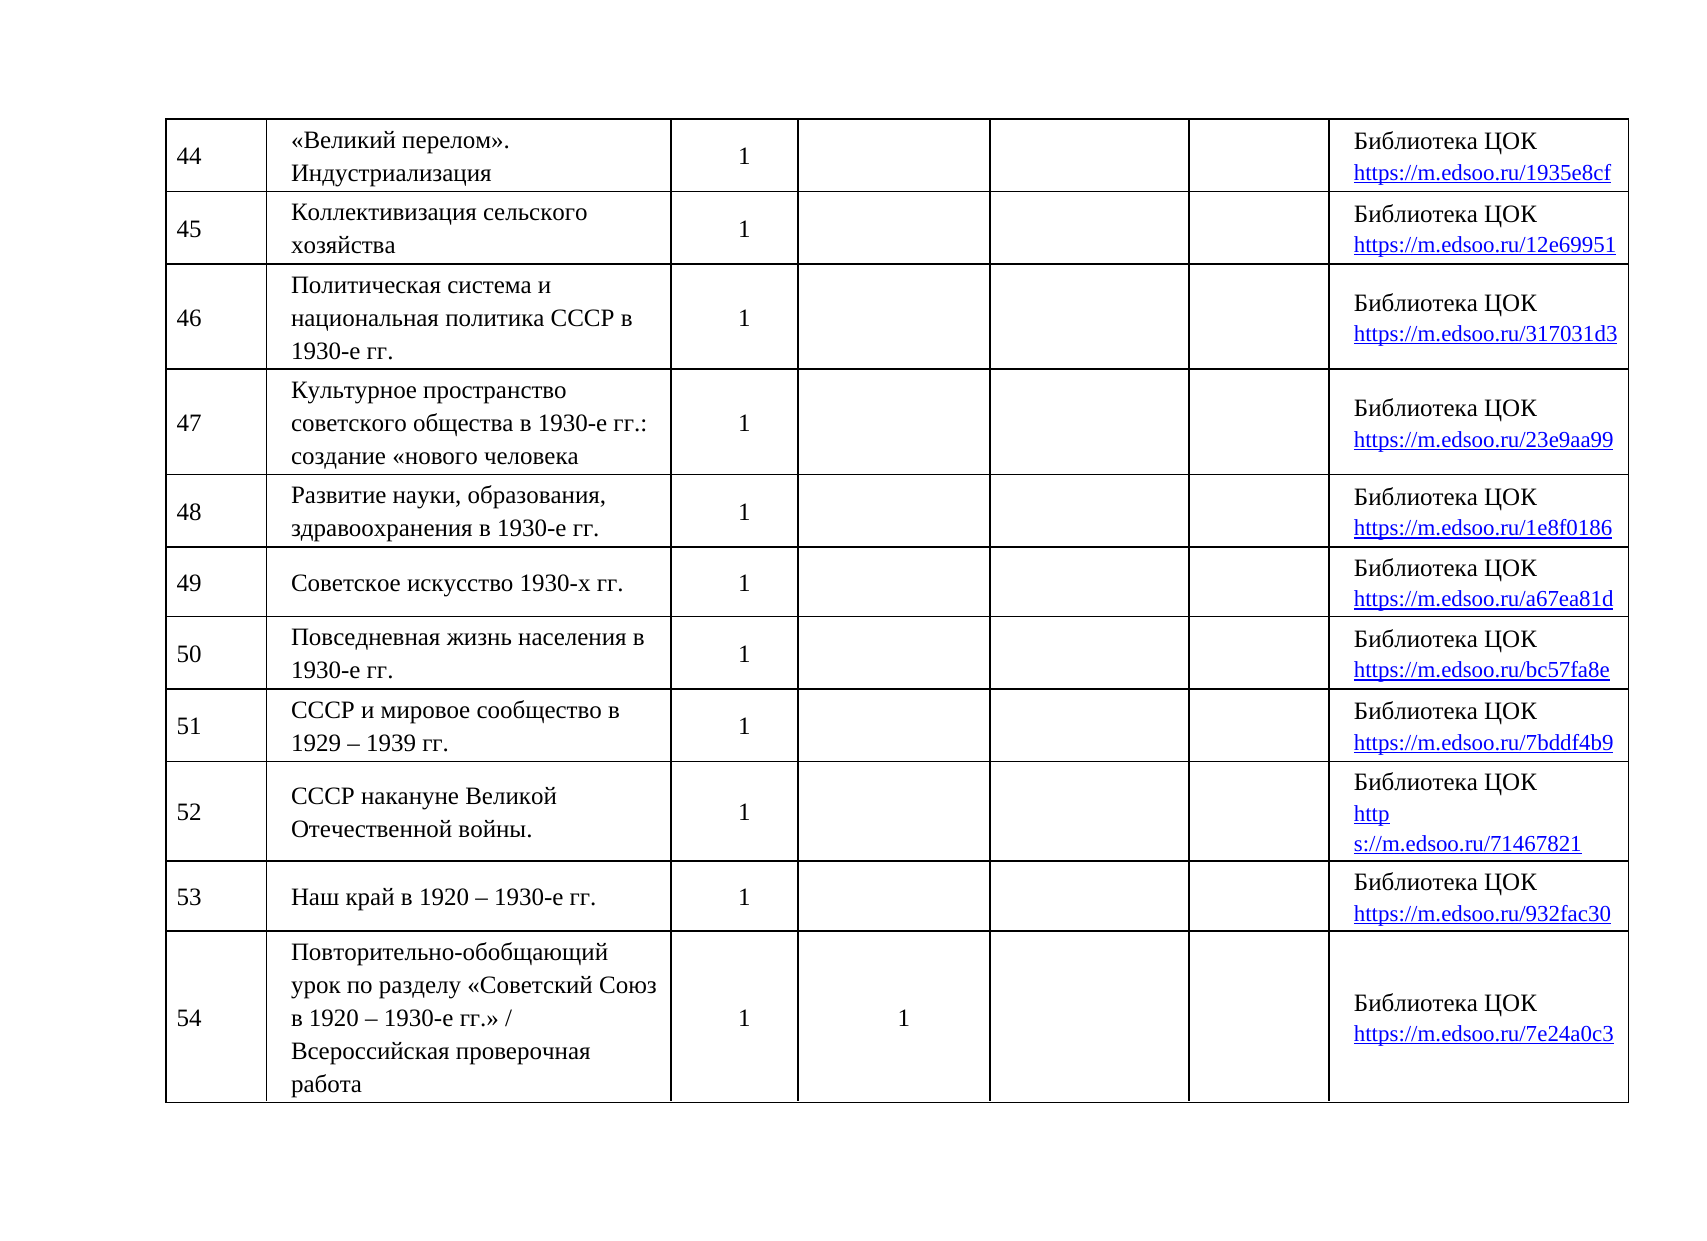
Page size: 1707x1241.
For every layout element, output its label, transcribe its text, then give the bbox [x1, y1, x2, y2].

table_cell 51 [167, 690, 266, 761]
table_cell 1 [672, 932, 797, 1101]
table_cell 1 [672, 370, 797, 474]
table_cell [799, 265, 989, 368]
table_cell [799, 762, 989, 860]
table_cell 1 [672, 475, 797, 546]
table_cell 49 [167, 548, 266, 616]
table_cell [799, 548, 989, 616]
table_cell СССР и мировое сообщество в 1929 – 1939 гг. [267, 690, 670, 761]
table_cell 52 [167, 762, 266, 860]
table_cell Библиотека ЦОК https://m.edsoo.ru/bc57fa8e [1330, 617, 1628, 688]
table_cell [1190, 690, 1328, 761]
table_cell 1 [672, 762, 797, 860]
table_cell Повторительно-обобщающий урок по разделу «Советский Союз в 1920 – 1930-е гг.» / Всероссийская проверочная работа [267, 932, 670, 1101]
table_cell 1 [672, 690, 797, 761]
table_cell 47 [167, 370, 266, 474]
table_cell Библиотека ЦОК https://m.edsoo.ru/1935e8cf [1330, 120, 1628, 191]
table_cell [991, 475, 1188, 546]
table_cell [1190, 932, 1328, 1101]
table_cell Наш край в 1920 – 1930-е гг. [267, 862, 670, 930]
table_cell Библиотека ЦОК https://m.edsoo.ru/71467821 [1330, 762, 1628, 860]
table_cell 1 [672, 265, 797, 368]
table_cell [1190, 120, 1328, 191]
table_cell Библиотека ЦОК https://m.edsoo.ru/317031d3 [1330, 265, 1628, 368]
table_cell [991, 192, 1188, 263]
table_cell [799, 475, 989, 546]
table_cell 44 [167, 120, 266, 191]
table_cell Библиотека ЦОК https://m.edsoo.ru/a67ea81d [1330, 548, 1628, 616]
table_cell 45 [167, 192, 266, 263]
table_cell [1190, 548, 1328, 616]
table_cell [799, 690, 989, 761]
table_cell 1 [672, 120, 797, 191]
table_cell Библиотека ЦОК https://m.edsoo.ru/1e8f0186 [1330, 475, 1628, 546]
table_cell Политическая система и национальная политика СССР в 1930-е гг. [267, 265, 670, 368]
table_cell 1 [672, 862, 797, 930]
table_cell [1190, 475, 1328, 546]
table_cell [991, 932, 1188, 1101]
table_cell Библиотека ЦОК https://m.edsoo.ru/7bddf4b9 [1330, 690, 1628, 761]
table_cell Повседневная жизнь населения в 1930-е гг. [267, 617, 670, 688]
table_cell [799, 120, 989, 191]
table_cell [991, 690, 1188, 761]
table_cell [991, 762, 1188, 860]
table_cell 1 [672, 192, 797, 263]
table_cell Советское искусство 1930-х гг. [267, 548, 670, 616]
table_cell [991, 370, 1188, 474]
table_cell Коллективизация сельского хозяйства [267, 192, 670, 263]
table_cell 50 [167, 617, 266, 688]
table_cell Культурное пространство советского общества в 1930-е гг.: создание «нового человека [267, 370, 670, 474]
table_cell Библиотека ЦОК https://m.edsoo.ru/7e24a0c3 [1330, 932, 1628, 1101]
table_cell 54 [167, 932, 266, 1101]
table_cell 1 [799, 932, 989, 1101]
table_cell 46 [167, 265, 266, 368]
table_cell [1190, 192, 1328, 263]
table_cell Развитие науки, образования, здравоохранения в 1930-е гг. [267, 475, 670, 546]
table_cell [1190, 370, 1328, 474]
table_cell [1190, 762, 1328, 860]
table_cell [799, 617, 989, 688]
table_cell [991, 120, 1188, 191]
table_cell [991, 548, 1188, 616]
table_cell [991, 265, 1188, 368]
table_cell [1190, 862, 1328, 930]
table_cell [991, 862, 1188, 930]
table_cell [799, 192, 989, 263]
table_cell Библиотека ЦОК https://m.edsoo.ru/23e9aa99 [1330, 370, 1628, 474]
table_cell [1190, 617, 1328, 688]
table_cell СССР накануне Великой Отечественной войны. [267, 762, 670, 860]
table_cell 1 [672, 548, 797, 616]
table_cell Библиотека ЦОК https://m.edsoo.ru/932fac30 [1330, 862, 1628, 930]
table_cell «Великий перелом». Индустриализация [267, 120, 670, 191]
table_cell 1 [672, 617, 797, 688]
table_cell 48 [167, 475, 266, 546]
table_cell [991, 617, 1188, 688]
table_cell [799, 862, 989, 930]
table_cell 53 [167, 862, 266, 930]
table_cell [799, 370, 989, 474]
table_cell [1190, 265, 1328, 368]
table_cell Библиотека ЦОК https://m.edsoo.ru/12e69951 [1330, 192, 1628, 263]
